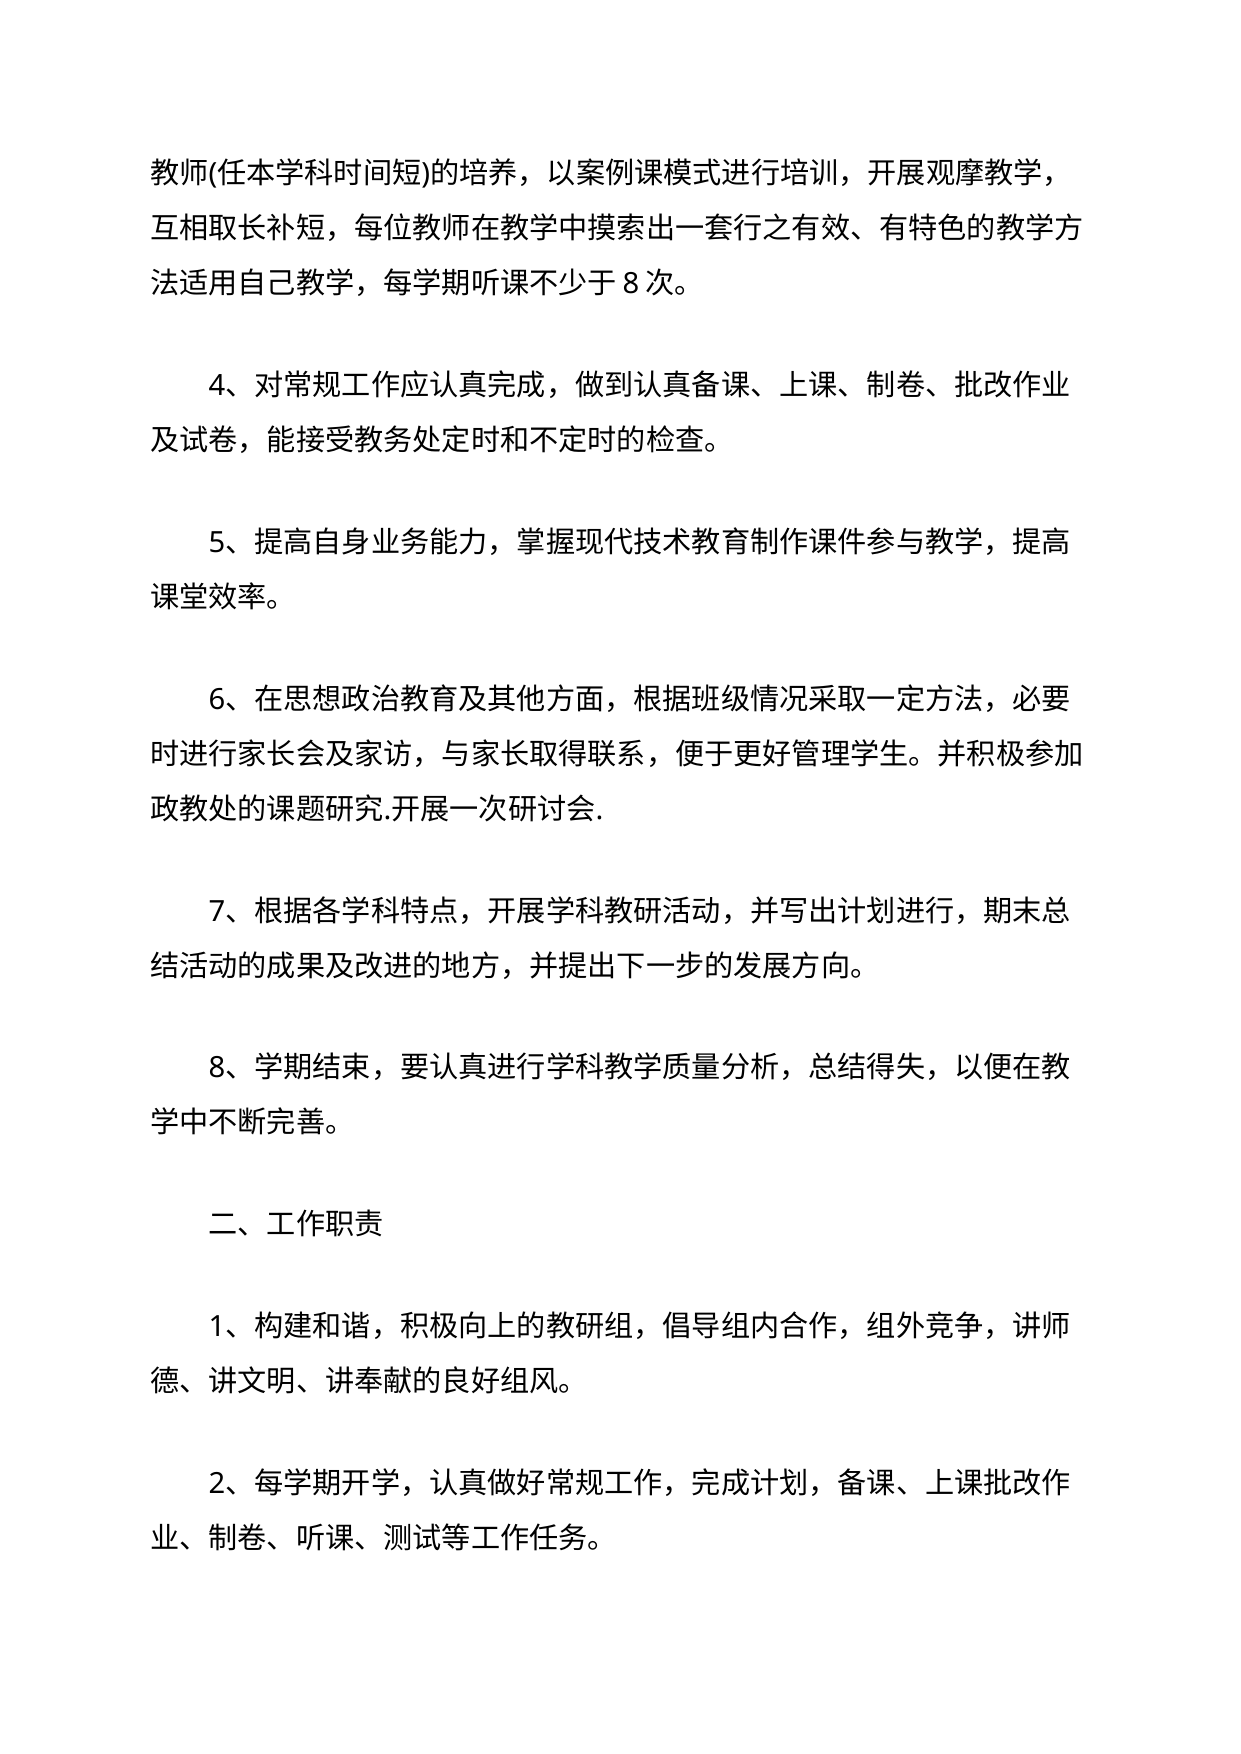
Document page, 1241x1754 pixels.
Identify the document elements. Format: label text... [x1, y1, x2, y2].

text 7、根据各学科特点，开展学科教研活动，并写出计划进行，期末总结活动的成果及改进的地方，并提出下一步的发展方向。 [150, 887, 1090, 984]
text 1、构建和谐，积极向上的教研组，倡导组内合作，组外竞争，讲师德、讲文明、讲奉献的良好组风。 [150, 1303, 1090, 1400]
text 8、学期结束，要认真进行学科教学质量分析，总结得失，以便在教学中不断完善。 [150, 1044, 1090, 1141]
text 5、提高自身业务能力，掌握现代技术教育制作课件参与教学，提高课堂效率。 [150, 519, 1090, 616]
text 4、对常规工作应认真完成，做到认真备课、上课、制卷、批改作业及试卷，能接受教务处定时和不定时的检查。 [150, 362, 1090, 459]
text 2、每学期开学，认真做好常规工作，完成计划，备课、上课批改作业、制卷、听课、测试等工作任务。 [150, 1459, 1090, 1557]
text 6、在思想政治教育及其他方面，根据班级情况采取一定方法，必要时进行家长会及家访，与家长取得联系，便于更好管理学生。并积极参加政教处的课题研究.开展一次研讨会. [150, 675, 1090, 828]
text 二、工作职责 [150, 1201, 1090, 1243]
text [150, 150, 1090, 302]
